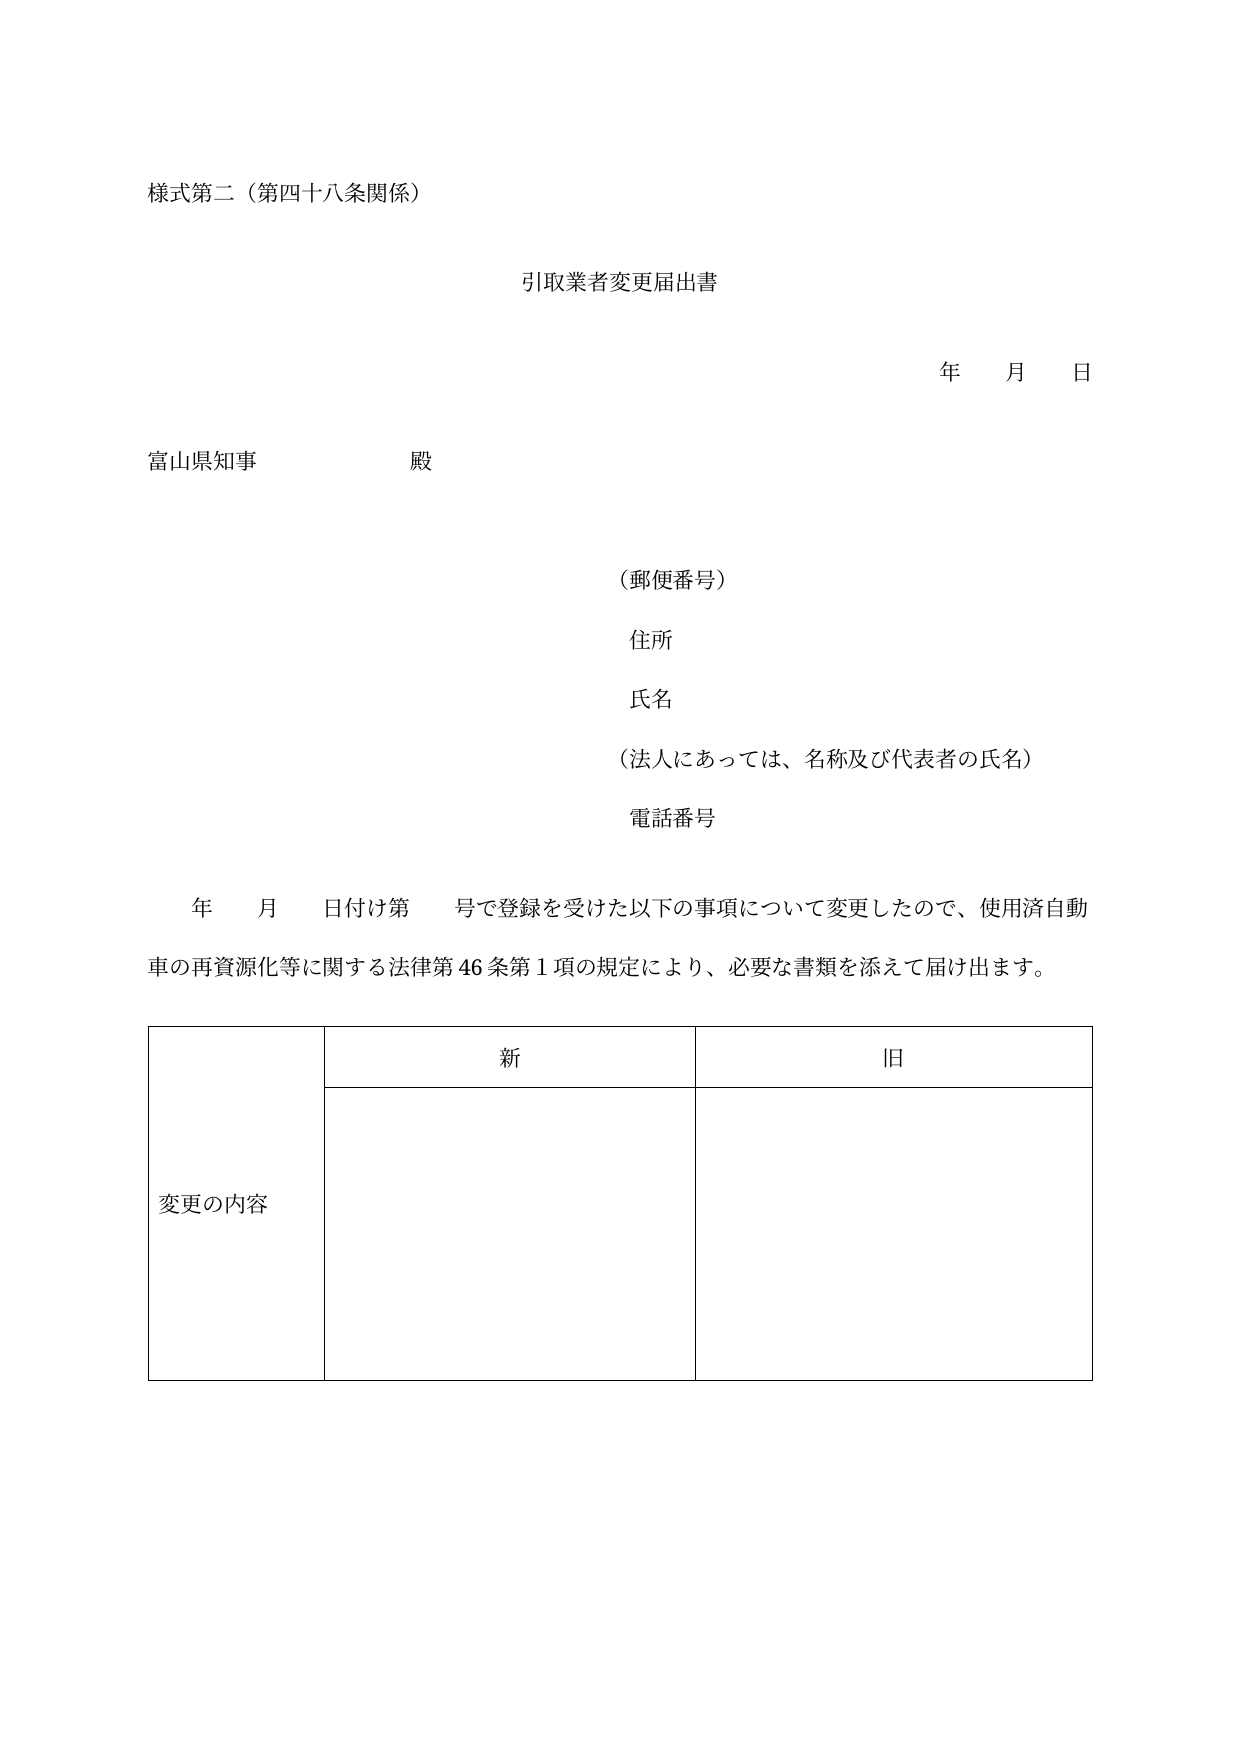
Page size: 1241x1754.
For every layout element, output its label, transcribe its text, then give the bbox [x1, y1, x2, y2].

text 住所 [148, 609, 1092, 668]
text 年 月 日付け第 号で登録を受けた以下の事項について変更したので、使用済自動車の再資源化等に関する法律第46条第１項の規定により、必要な書類を添えて届け出ます。 [148, 877, 1092, 996]
table_header 新 [325, 1027, 695, 1087]
text 引取業者変更届出書 [148, 251, 1092, 311]
text （法人にあっては、名称及び代表者の氏名） [148, 728, 1092, 788]
table_cell [696, 1088, 1092, 1379]
text 富山県知事 殿 [148, 430, 1092, 490]
text （郵便番号） [148, 549, 1092, 609]
table_cell [325, 1088, 695, 1379]
table_header 変更の内容 [149, 1027, 324, 1379]
text 様式第二（第四十八条関係） [148, 162, 1092, 222]
text 氏名 [148, 668, 1092, 728]
text 年 月 日 [148, 341, 1092, 400]
table_header 旧 [696, 1027, 1092, 1087]
text 電話番号 [148, 788, 1092, 847]
